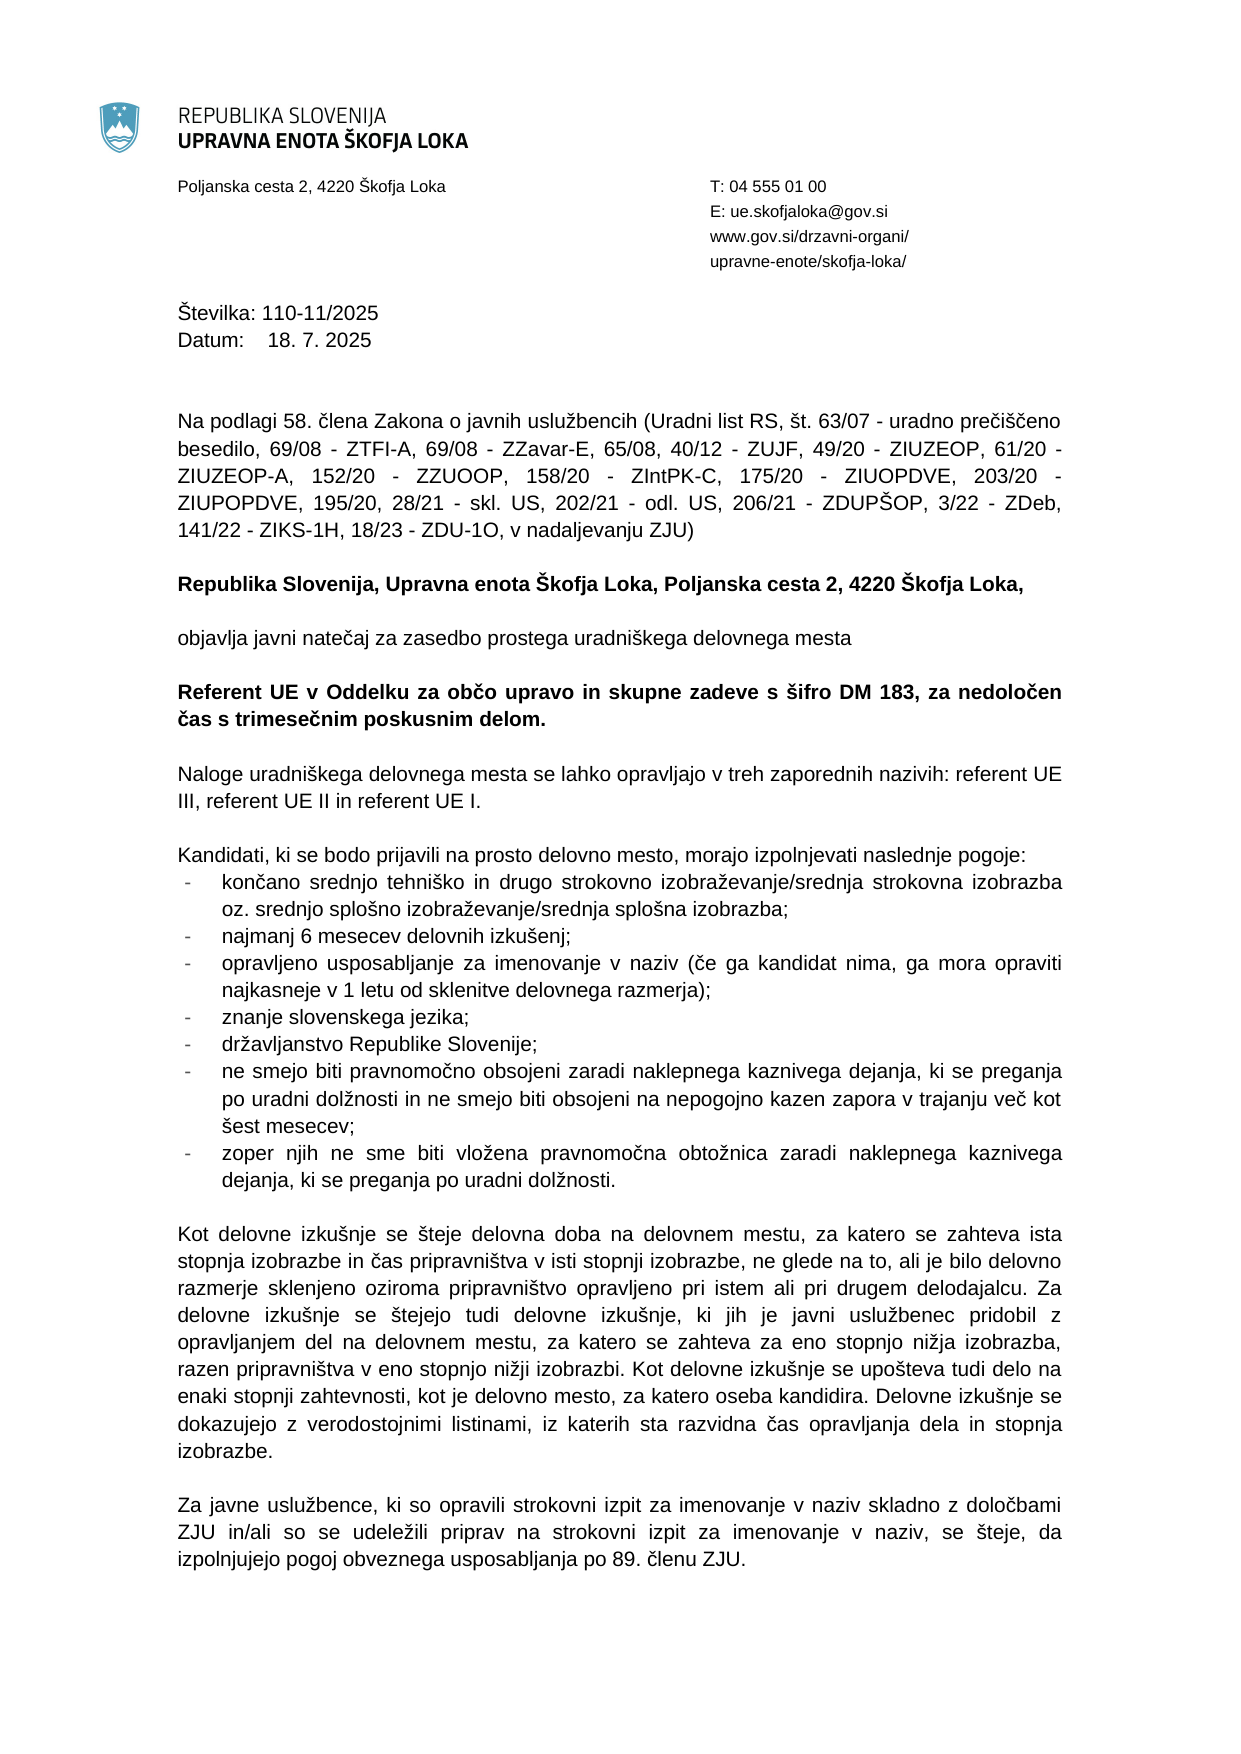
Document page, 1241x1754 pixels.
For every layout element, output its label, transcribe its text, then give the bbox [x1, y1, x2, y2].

list končano srednjo tehniško in drugo strokovno izobraževanje/srednja strokovna izobrazba oz. srednjo splošno izobraževanje/srednja splošna izobrazba; [184, 867, 1063, 921]
text Datum: 18. 7. 2025 [177, 325, 1063, 352]
text Republika Slovenija, Upravna enota Škofja Loka, Poljanska cesta 2, 4220 Škofja Loka, [177, 569, 1063, 596]
list državljanstvo Republike Slovenije; [184, 1029, 1063, 1056]
text Kot delovne izkušnje se šteje delovna doba na delovnem mestu, za katero se zahteva ista stopnja izobrazbe in čas pripravništva v isti stopnji izobrazbe, ne glede na to, ali je bilo delovno razmerje sklenjeno oziroma pripravništvo opravljeno pri istem ali pri drugem delodajalcu. Za delovne izkušnje se štejejo tudi delovne izkušnje, ki jih je javni uslužbenec pridobil z opravljanjem del na delovnem mestu, za katero se zahteva za eno stopnjo nižja izobrazba, razen pripravništva v eno stopnjo nižji izobrazbi. Kot delovne izkušnje se upošteva tudi delo na enaki stopnji zahtevnosti, kot je delovno mesto, za katero oseba kandidira. Delovne izkušnje se dokazujejo z verodostojnimi listinami, iz katerih sta razvidna čas opravljanja dela in stopnja izobrazbe. [177, 1219, 1063, 1462]
text Kandidati, ki se bodo prijavili na prosto delovno mesto, morajo izpolnjevati naslednje pogoje: [177, 839, 1063, 867]
list zoper njih ne sme biti vložena pravnomočna obtožnica zaradi naklepnega kaznivega dejanja, ki se preganja po uradni dolžnosti. [184, 1137, 1063, 1192]
text objavlja javni natečaj za zasedbo prostega uradniškega delovnega mesta [177, 623, 1063, 650]
list najmanj 6 mesecev delovnih izkušenj; [184, 921, 1063, 948]
list znanje slovenskega jezika; [184, 1002, 1063, 1029]
text Referent UE v Oddelku za občo upravo in skupne zadeve s šifro DM 183, za nedoločen čas s trimesečnim poskusnim delom. [177, 677, 1063, 731]
text Na podlagi 58. člena Zakona o javnih uslužbencih (Uradni list RS, št. 63/07 - uradno prečiščeno besedilo, 69/08 - ZTFI-A, 69/08 - ZZavar-E, 65/08, 40/12 - ZUJF, 49/20 - ZIUZEOP, 61/20 - ZIUZEOP-A, 152/20 - ZZUOOP, 158/20 - ZIntPK-C, 175/20 - ZIUOPDVE, 203/20 - ZIUPOPDVE, 195/20, 28/21 - skl. US, 202/21 - odl. US, 206/21 - ZDUPŠOP, 3/22 - ZDeb, 141/22 - ZIKS-1H, 18/23 - ZDU-1O, v nadaljevanju ZJU) [177, 406, 1063, 542]
list opravljeno usposabljanje za imenovanje v naziv (če ga kandidat nima, ga mora opraviti najkasneje v 1 letu od sklenitve delovnega razmerja); [184, 948, 1063, 1002]
text Naloge uradniškega delovnega mesta se lahko opravljajo v treh zaporednih nazivih: referent UE III, referent UE II in referent UE I. [177, 758, 1063, 812]
text Številka: 110-11/2025 [177, 298, 1063, 325]
picture [0, 0, 709, 160]
text Za javne uslužbence, ki so opravili strokovni izpit za imenovanje v naziv skladno z določbami ZJU in/ali so se udeležili priprav na strokovni izpit za imenovanje v naziv, se šteje, da izpolnjujejo pogoj obveznega usposabljanja po 89. členu ZJU. [177, 1489, 1063, 1571]
list ne smejo biti pravnomočno obsojeni zaradi naklepnega kaznivega dejanja, ki se preganja po uradni dolžnosti in ne smejo biti obsojeni na nepogojno kazen zapora v trajanju več kot šest mesecev; [184, 1056, 1063, 1137]
